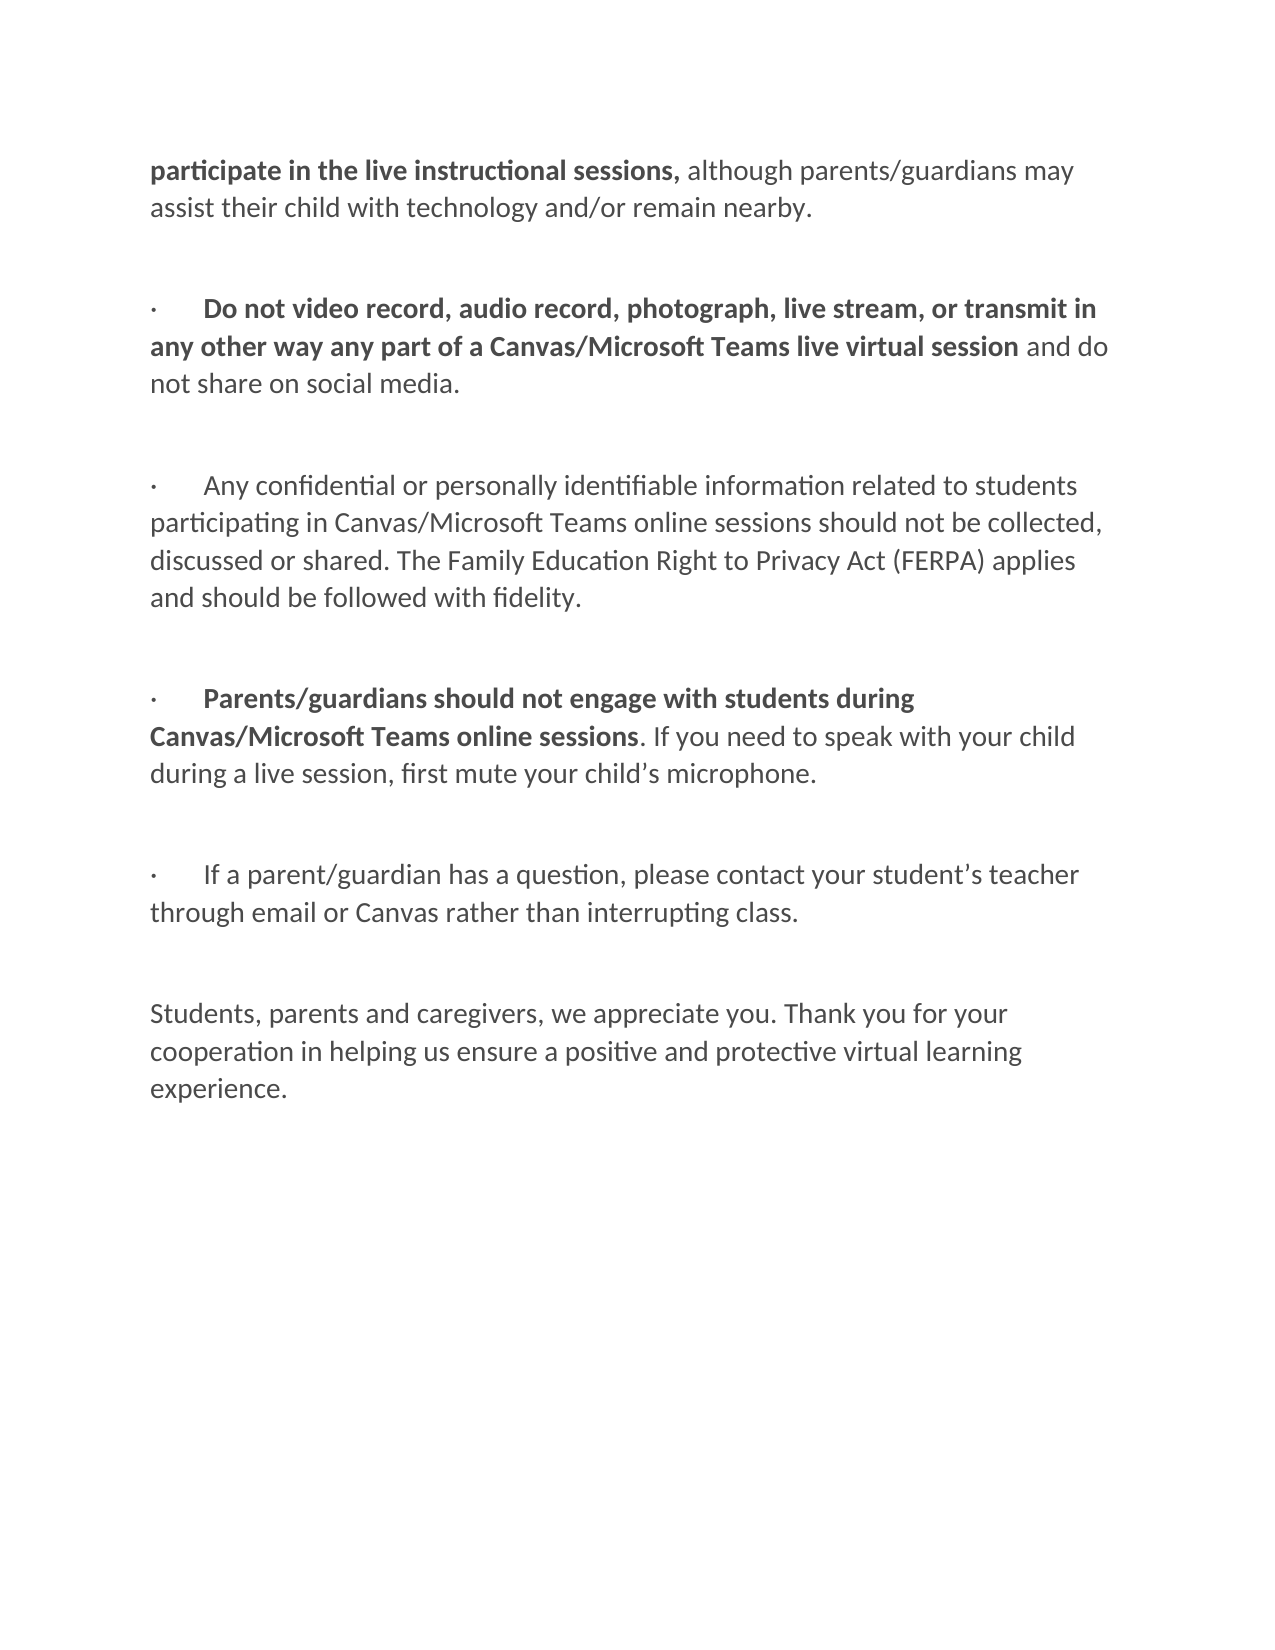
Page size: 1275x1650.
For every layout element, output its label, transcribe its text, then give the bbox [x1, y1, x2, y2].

text · Any confidential or personally identifiable information related to students participating in Canvas/Microsoft Teams online sessions should not be collected, discussed or shared. The Family Education Right to Privacy Act (FERPA) applies and should be followed with fidelity. [150, 465, 1125, 615]
text · If a parent/guardian has a question, please contact your student’s teacher through email or Canvas rather than interrupting class. [150, 854, 1125, 929]
text · Do not video record, audio record, photograph, live stream, or transmit in any other way any part of a Canvas/Microsoft Teams live virtual session and do not share on social media. [150, 289, 1125, 401]
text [150, 150, 1125, 225]
text · Parents/guardians should not engage with students during Canvas/Microsoft Teams online sessions. If you need to speak with your child during a live session, first mute your child’s microphone. [150, 678, 1125, 791]
text Students, parents and caregivers, we appreciate you. Thank you for your cooperation in helping us ensure a positive and protective virtual learning experience. [150, 993, 1125, 1106]
